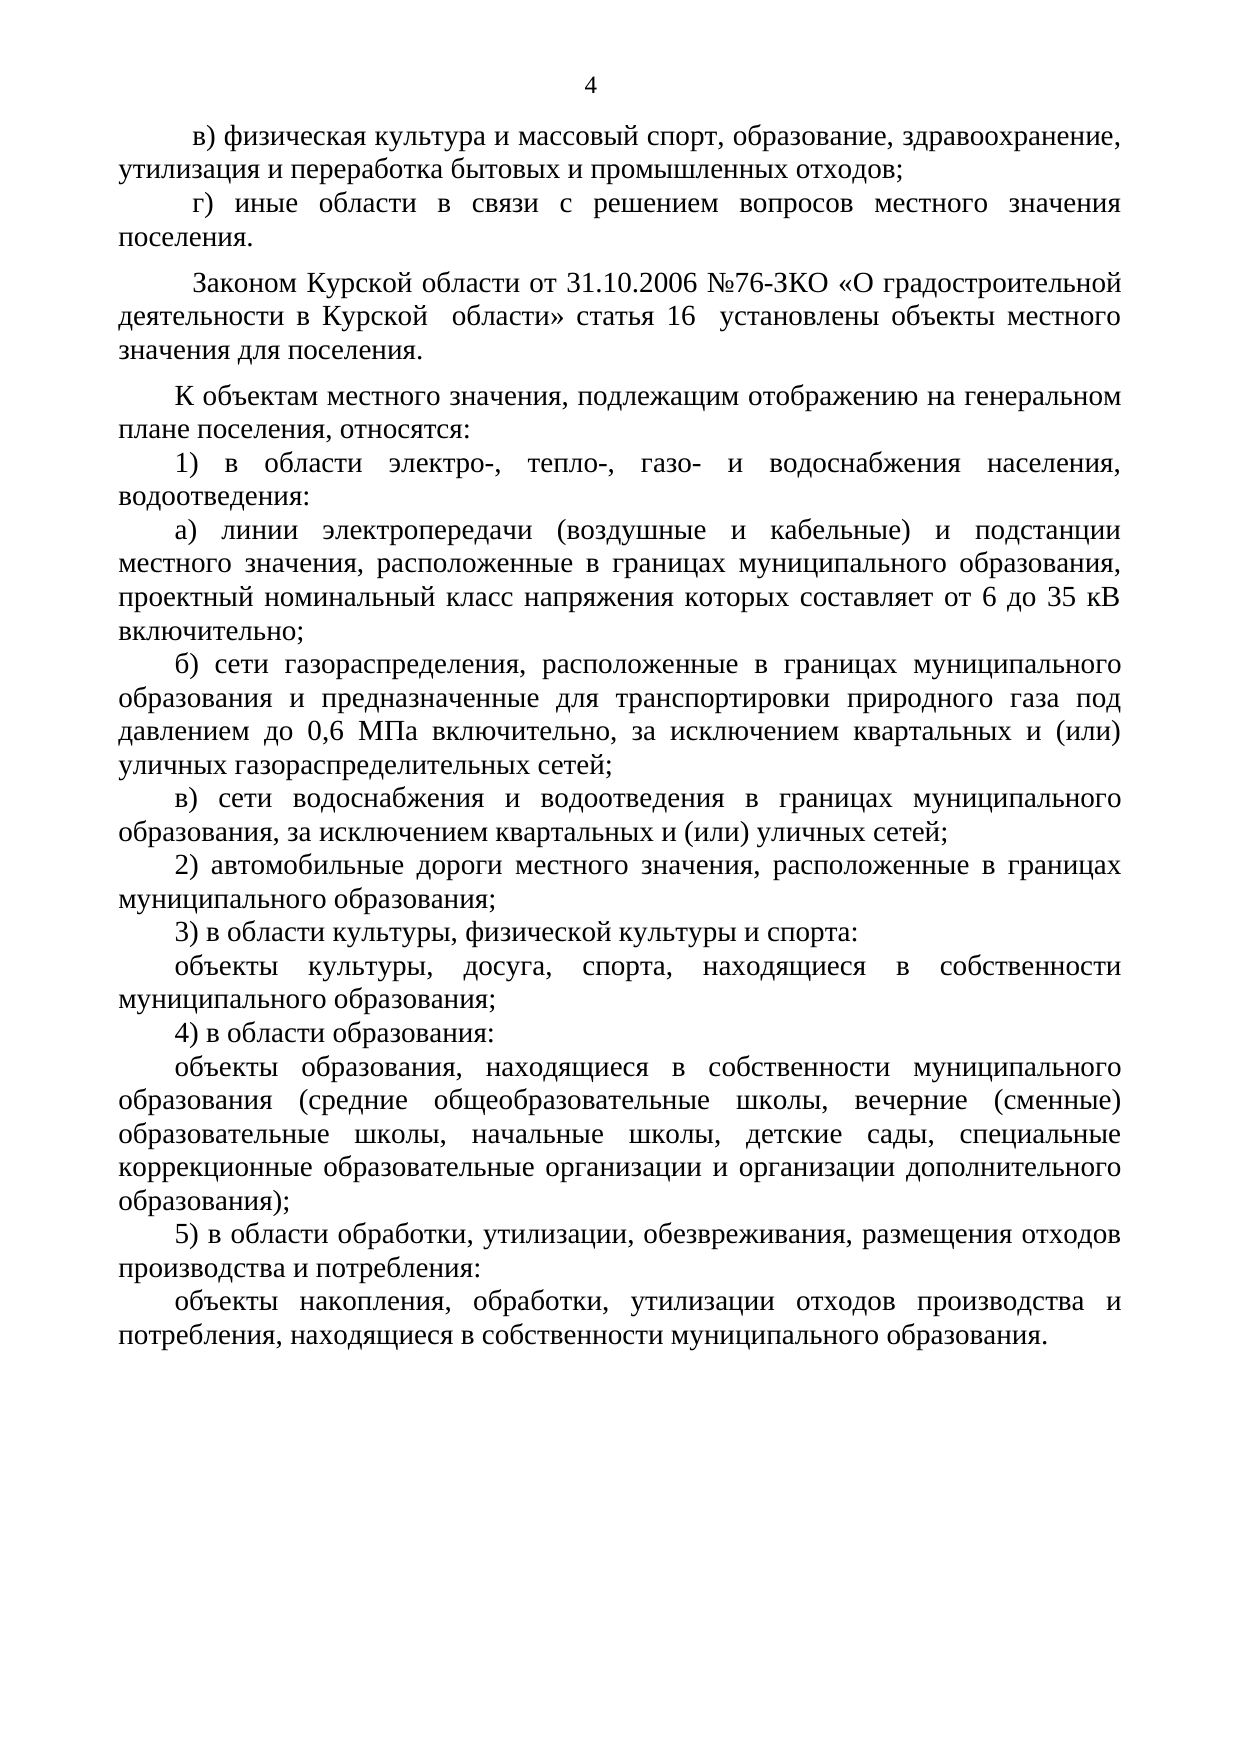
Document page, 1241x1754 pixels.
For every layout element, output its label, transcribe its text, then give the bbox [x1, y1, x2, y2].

text Законом Курской области от 31.10.2006 №76-ЗКО «О градостроительной деятельности в Курской области» статья 16 установлены объекты местного значения для поселения. [118, 265, 1122, 365]
text 2) автомобильные дороги местного значения, расположенные в границах муниципального образования; [118, 847, 1122, 914]
text а) линии электропередачи (воздушные и кабельные) и подстанции местного значения, расположенные в границах муниципального образования, проектный номинальный класс напряжения которых составляет от 6 до 35 кВ включительно; [118, 512, 1122, 646]
text 3) в области культуры, физической культуры и спорта: [118, 914, 1122, 948]
text К объектам местного значения, подлежащим отображению на генеральном плане поселения, относятся: [118, 378, 1122, 445]
text объекты культуры, досуга, спорта, находящиеся в собственности муниципального образования; [118, 948, 1122, 1015]
text объекты накопления, обработки, утилизации отходов производства и потребления, находящиеся в собственности муниципального образования. [118, 1283, 1122, 1351]
text 4) в области образования: [118, 1015, 1122, 1049]
text в) сети водоснабжения и водоотведения в границах муниципального образования, за исключением квартальных и (или) уличных сетей; [118, 780, 1122, 847]
text в) физическая культура и массовый спорт, образование, здравоохранение, утилизация и переработка бытовых и промышленных отходов; [118, 118, 1122, 185]
text 5) в области обработки, утилизации, обезвреживания, размещения отходов производства и потребления: [118, 1216, 1122, 1283]
text б) сети газораспределения, расположенные в границах муниципального образования и предназначенные для транспортировки природного газа под давлением до 0,6 МПа включительно, за исключением квартальных и (или) уличных газораспределительных сетей; [118, 646, 1122, 780]
text 1) в области электро-, тепло-, газо- и водоснабжения населения, водоотведения: [118, 445, 1122, 512]
text объекты образования, находящиеся в собственности муниципального образования (средние общеобразовательные школы, вечерние (сменные) образовательные школы, начальные школы, детские сады, специальные коррекционные образовательные организации и организации дополнительного образования); [118, 1049, 1122, 1216]
text г) иные области в связи с решением вопросов местного значения поселения. [118, 185, 1122, 252]
